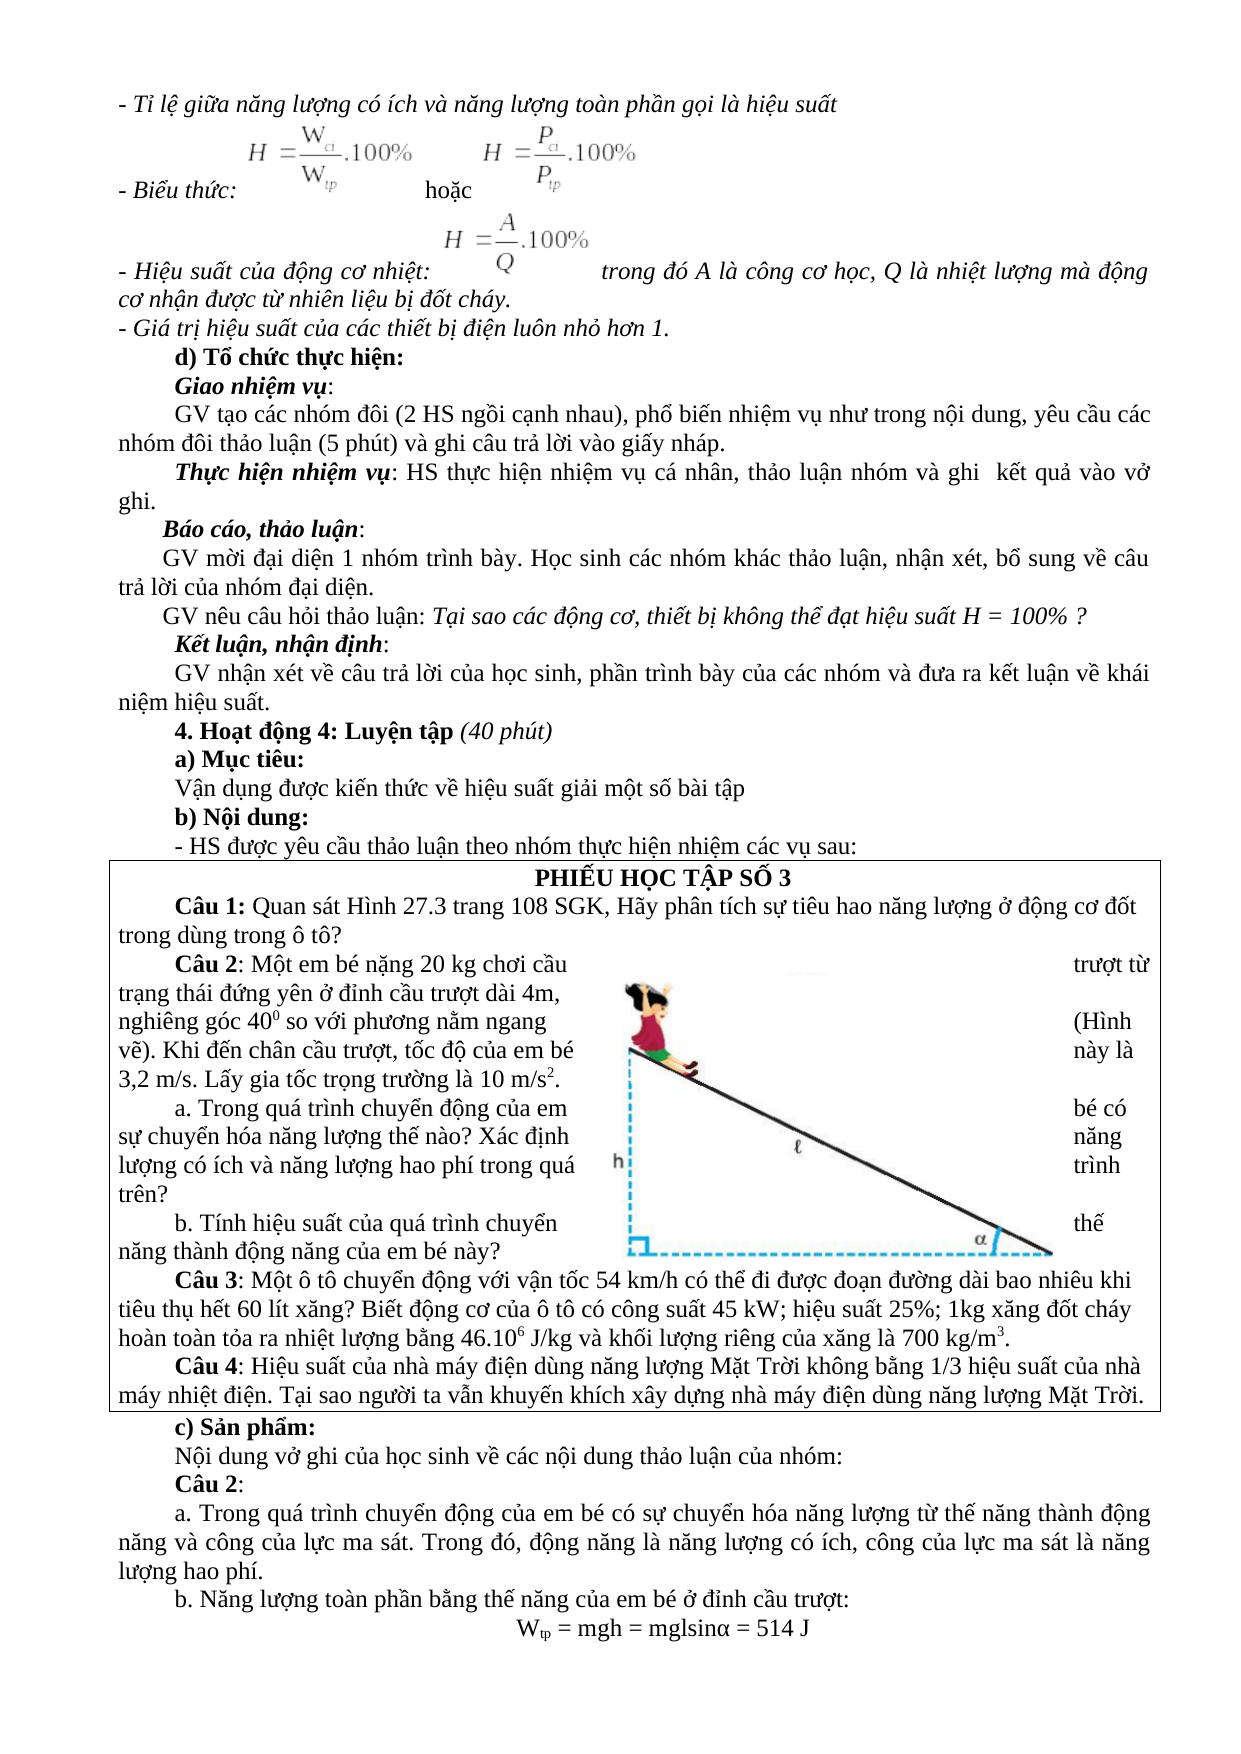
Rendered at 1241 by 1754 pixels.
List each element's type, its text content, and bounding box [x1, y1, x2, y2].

text b. Tính hiệu suất của quá trình chuyển thế năng thành động năng của em bé này? [118, 1208, 1152, 1265]
text GV mời đại diện 1 nhóm trình bày. Học sinh các nhóm khác thảo luận, nhận xét, bổ sung về câu trả lời của nhóm đại diện. [118, 543, 1152, 601]
text Câu 2: Một em bé nặng 20 kg chơi cầu trượt từ trạng thái đứng yên ở đỉnh cầu trượt dài 4m, nghiêng góc 400 so với phương nằm ngang (Hình vẽ). Khi đến chân cầu trượt, tốc độ của em bé này là 3,2 m/s. Lấy gia tốc trọng trường là 10 m/s2. [118, 949, 1152, 1093]
text Vận dụng được kiến thức về hiệu suất giải một số bài tập [118, 773, 1152, 802]
text Nội dung vở ghi của học sinh về các nội dung thảo luận của nhóm: [118, 1441, 1152, 1469]
text - Hiệu suất của động cơ nhiệt: trong đó A là công cơ học, Q là nhiệt lượng mà động cơ nhận được từ nhiên liệu bị đốt cháy. [118, 204, 1152, 313]
text PHIẾU HỌC TẬP SỐ 3 [110, 861, 1160, 891]
text Báo cáo, thảo luận: [118, 514, 1152, 543]
text Wtp = mgh = mglsinα = 514 J [118, 1613, 1152, 1642]
picture [604, 972, 1055, 1263]
text - HS được yêu cầu thảo luận theo nhóm thực hiện nhiệm các vụ sau: [118, 831, 1152, 859]
text Thực hiện nhiệm vụ: HS thực hiện nhiệm vụ cá nhân, thảo luận nhóm và ghi kết quả vào vở ghi. [118, 457, 1152, 514]
text Câu 4: Hiệu suất của nhà máy điện dùng năng lượng Mặt Trời không bằng 1/3 hiệu suất của nhà máy nhiệt điện. Tại sao người ta vẫn khuyến khích xây dựng nhà máy điện dùng năng lượng Mặt Trời. [110, 1348, 1160, 1411]
text a) Mục tiêu: [118, 744, 1152, 773]
text GV nhận xét về câu trả lời của học sinh, phần trình bày của các nhóm và đưa ra kết luận về khái niệm hiệu suất. [118, 658, 1152, 716]
text Giao nhiệm vụ: [118, 371, 1152, 399]
text - Biểu thức: hoặc [118, 117, 1152, 204]
text - Tỉ lệ giữa năng lượng có ích và năng lượng toàn phần gọi là hiệu suất [118, 89, 1152, 117]
text b) Nội dung: [118, 802, 1152, 831]
text Kết luận, nhận định: [118, 629, 1152, 658]
text GV nêu câu hỏi thảo luận: Tại sao các động cơ, thiết bị không thể đạt hiệu suất H = 100% ? [118, 601, 1152, 629]
text Câu 3: Một ô tô chuyển động với vận tốc 54 km/h có thể đi được đoạn đường dài bao nhiêu khi tiêu thụ hết 60 lít xăng? Biết động cơ của ô tô có công suất 45 kW; hiệu suất 25%; 1kg xăng đốt cháy hoàn toàn tỏa ra nhiệt lượng bằng 46.106 J/kg và khối lượng riêng của xăng là 700 kg/m3. [118, 1265, 1152, 1348]
text d) Tổ chức thực hiện: [118, 342, 1152, 371]
text Câu 2: [118, 1469, 1152, 1498]
text - Giá trị hiệu suất của các thiết bị điện luôn nhỏ hơn 1. [118, 313, 1152, 342]
text a. Trong quá trình chuyển động của em bé có sự chuyển hóa năng lượng thế nào? Xác định năng lượng có ích và năng lượng hao phí trong quá trình trên? [1055, 1093, 1152, 1208]
text a. Trong quá trình chuyển động của em bé có sự chuyển hóa năng lượng từ thế năng thành động năng và công của lực ma sát. Trong đó, động năng là năng lượng có ích, công của lực ma sát là năng lượng hao phí. [118, 1498, 1152, 1584]
text c) Sản phẩm: [118, 1412, 1152, 1441]
text b. Năng lượng toàn phần bằng thế năng của em bé ở đỉnh cầu trượt: [118, 1584, 1152, 1613]
text a. Trong quá trình chuyển động của em bé có sự chuyển hóa năng lượng thế nào? Xác định năng lượng có ích và năng lượng hao phí trong quá trình trên? [118, 1093, 604, 1208]
text 4. Hoạt động 4: Luyện tập (40 phút) [118, 716, 1152, 744]
text Câu 1: Quan sát Hình 27.3 trang 108 SGK, Hãy phân tích sự tiêu hao năng lượng ở động cơ đốt trong dùng trong ô tô? [118, 891, 1152, 949]
text GV tạo các nhóm đôi (2 HS ngồi cạnh nhau), phổ biến nhiệm vụ như trong nội dung, yêu cầu các nhóm đôi thảo luận (5 phút) và ghi câu trả lời vào giấy nháp. [118, 399, 1152, 457]
